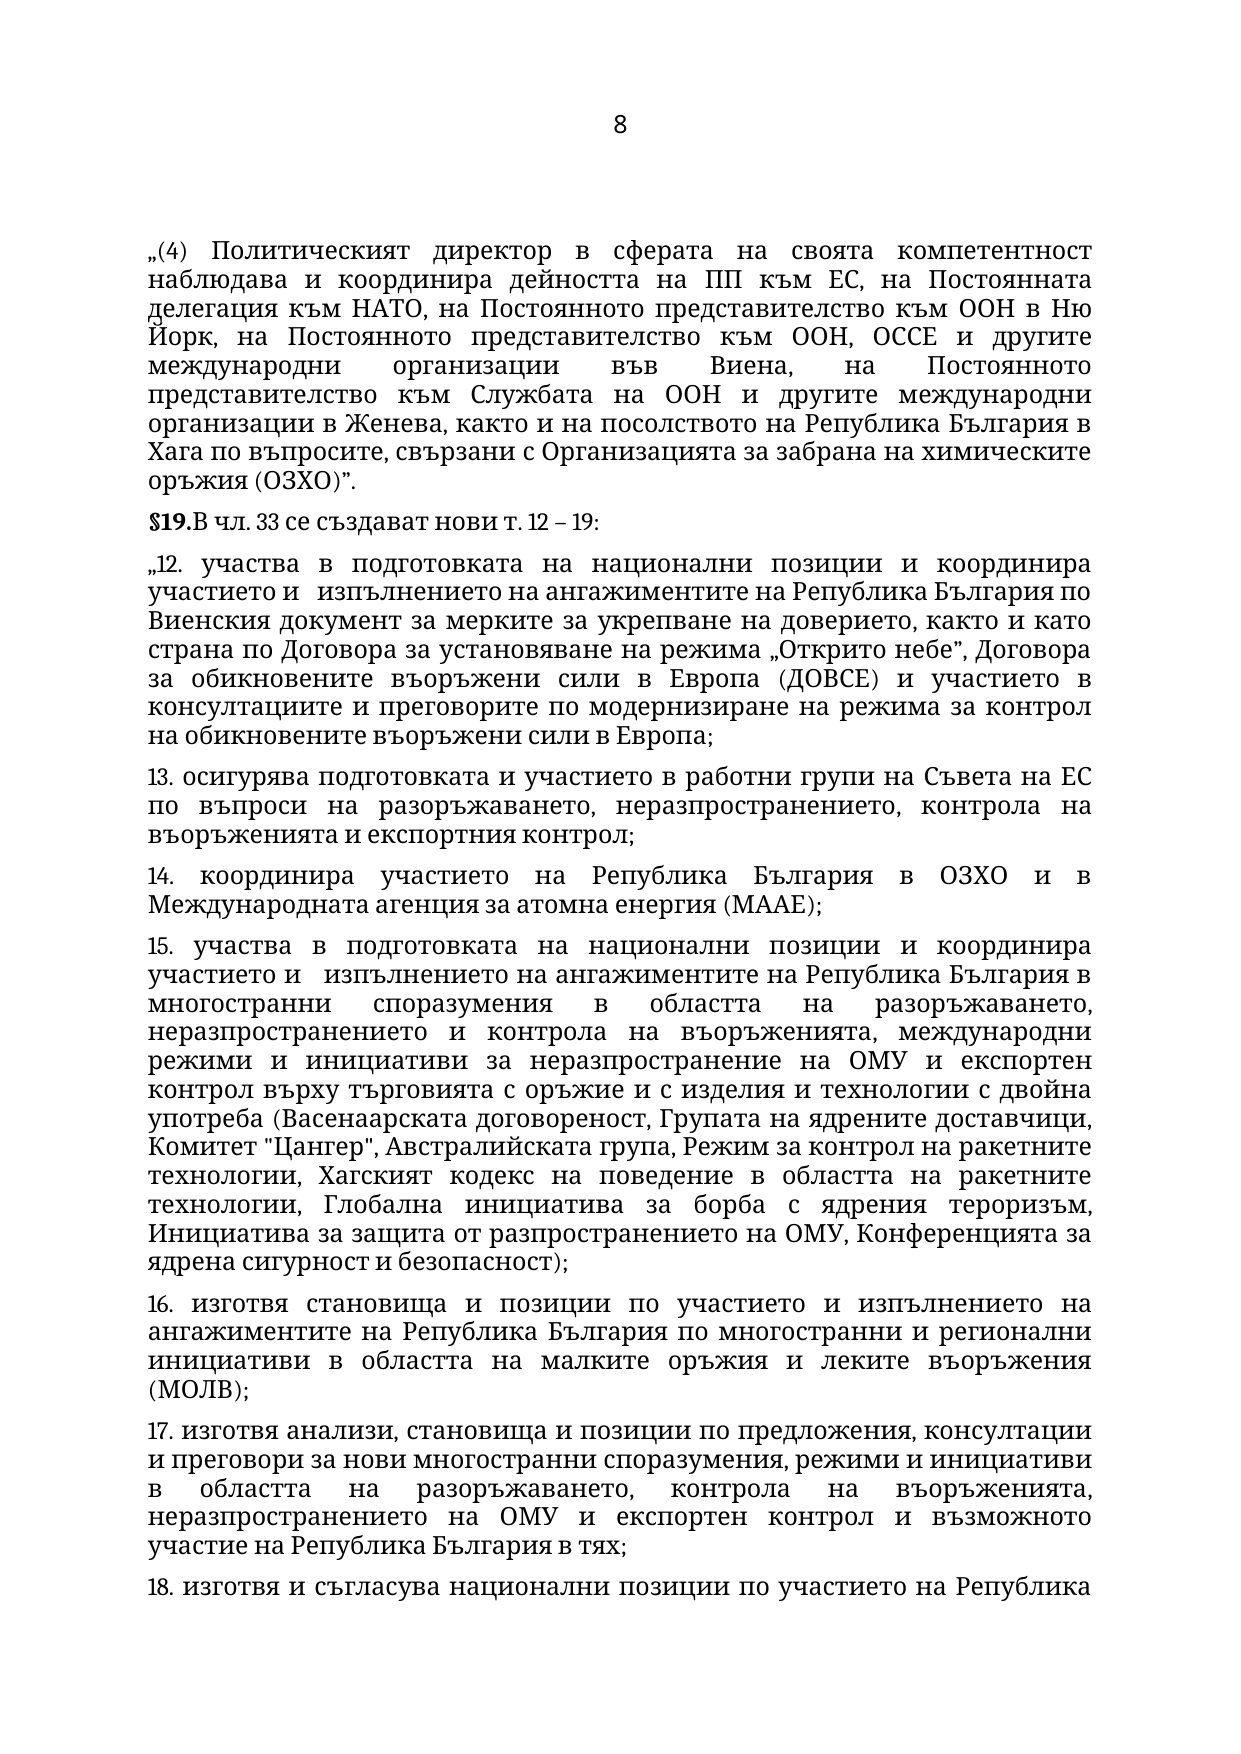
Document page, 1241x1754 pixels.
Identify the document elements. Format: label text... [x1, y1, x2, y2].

text 13. осигурява подготовката и участието в работни групи на Съвета на ЕС по въпроси на разоръжаването, неразпространението, контрола на въоръженията и експортния контрол; [148, 763, 1093, 849]
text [148, 1573, 1093, 1602]
text 16. изготвя становища и позиции по участието и изпълнението на ангажиментите на Република България по многостранни и регионални инициативи в областта на малките оръжия и леките въоръжения (МОЛВ); [148, 1289, 1093, 1404]
text „(4) Политическият директор в сферата на своята компетентност наблюдава и координира дейността на ПП към ЕС, на Постоянната делегация към НАТО, на Постоянното представителство към ООН в Ню Йорк, на Постоянното представителство към ООН, ОССЕ и другите международни организации във Виена, на Постоянното представителство към Службата на ООН и другите международни организации в Женева, както и на посолството на Република България в Хага по въпросите, свързани с Организацията за забрана на химическите оръжия (ОЗХО)”. [148, 237, 1093, 496]
text 15. участва в подготовката на национални позиции и координира участието и изпълнението на ангажиментите на Република България в многостранни споразумения в областта на разоръжаването, неразпространението и контрола на въоръженията, международни режими и инициативи за неразпространение на ОМУ и експортен контрол върху търговията с оръжие и с изделия и технологии с двойна употреба (Васенаарската договореност, Групата на ядрените доставчици, Комитет "Цангер", Австралийската група, Режим за контрол на ракетните технологии, Хагският кодекс на поведение в областта на ракетните технологии, Глобална инициатива за борба с ядрения тероризъм, Инициатива за защита от разпространението на ОМУ, Конференцията за ядрена сигурност и безопасност); [148, 932, 1093, 1277]
subtitle В чл. 33 се създават нови т. 12 – 19: [148, 508, 1093, 537]
text 14. координира участието на Република България в ОЗХО и в Международната агенция за атомна енергия (МААЕ); [148, 862, 1093, 919]
text „12. участва в подготовката на национални позиции и координира участието и изпълнението на ангажиментите на Република България по Виенския документ за мерките за укрепване на доверието, както и като страна по Договора за установяване на режима „Открито небе”, Договора за обикновените въоръжени сили в Европа (ДОВСЕ) и участието в консултациите и преговорите по модернизиране на режима за контрол на обикновените въоръжени сили в Европа; [148, 549, 1093, 751]
text 17. изготвя анализи, становища и позиции по предложения, консултации и преговори за нови многостранни споразумения, режими и инициативи в областта на разоръжаването, контрола на въоръженията, неразпространението на ОМУ и експортен контрол и възможното участие на Република България в тях; [148, 1417, 1093, 1561]
